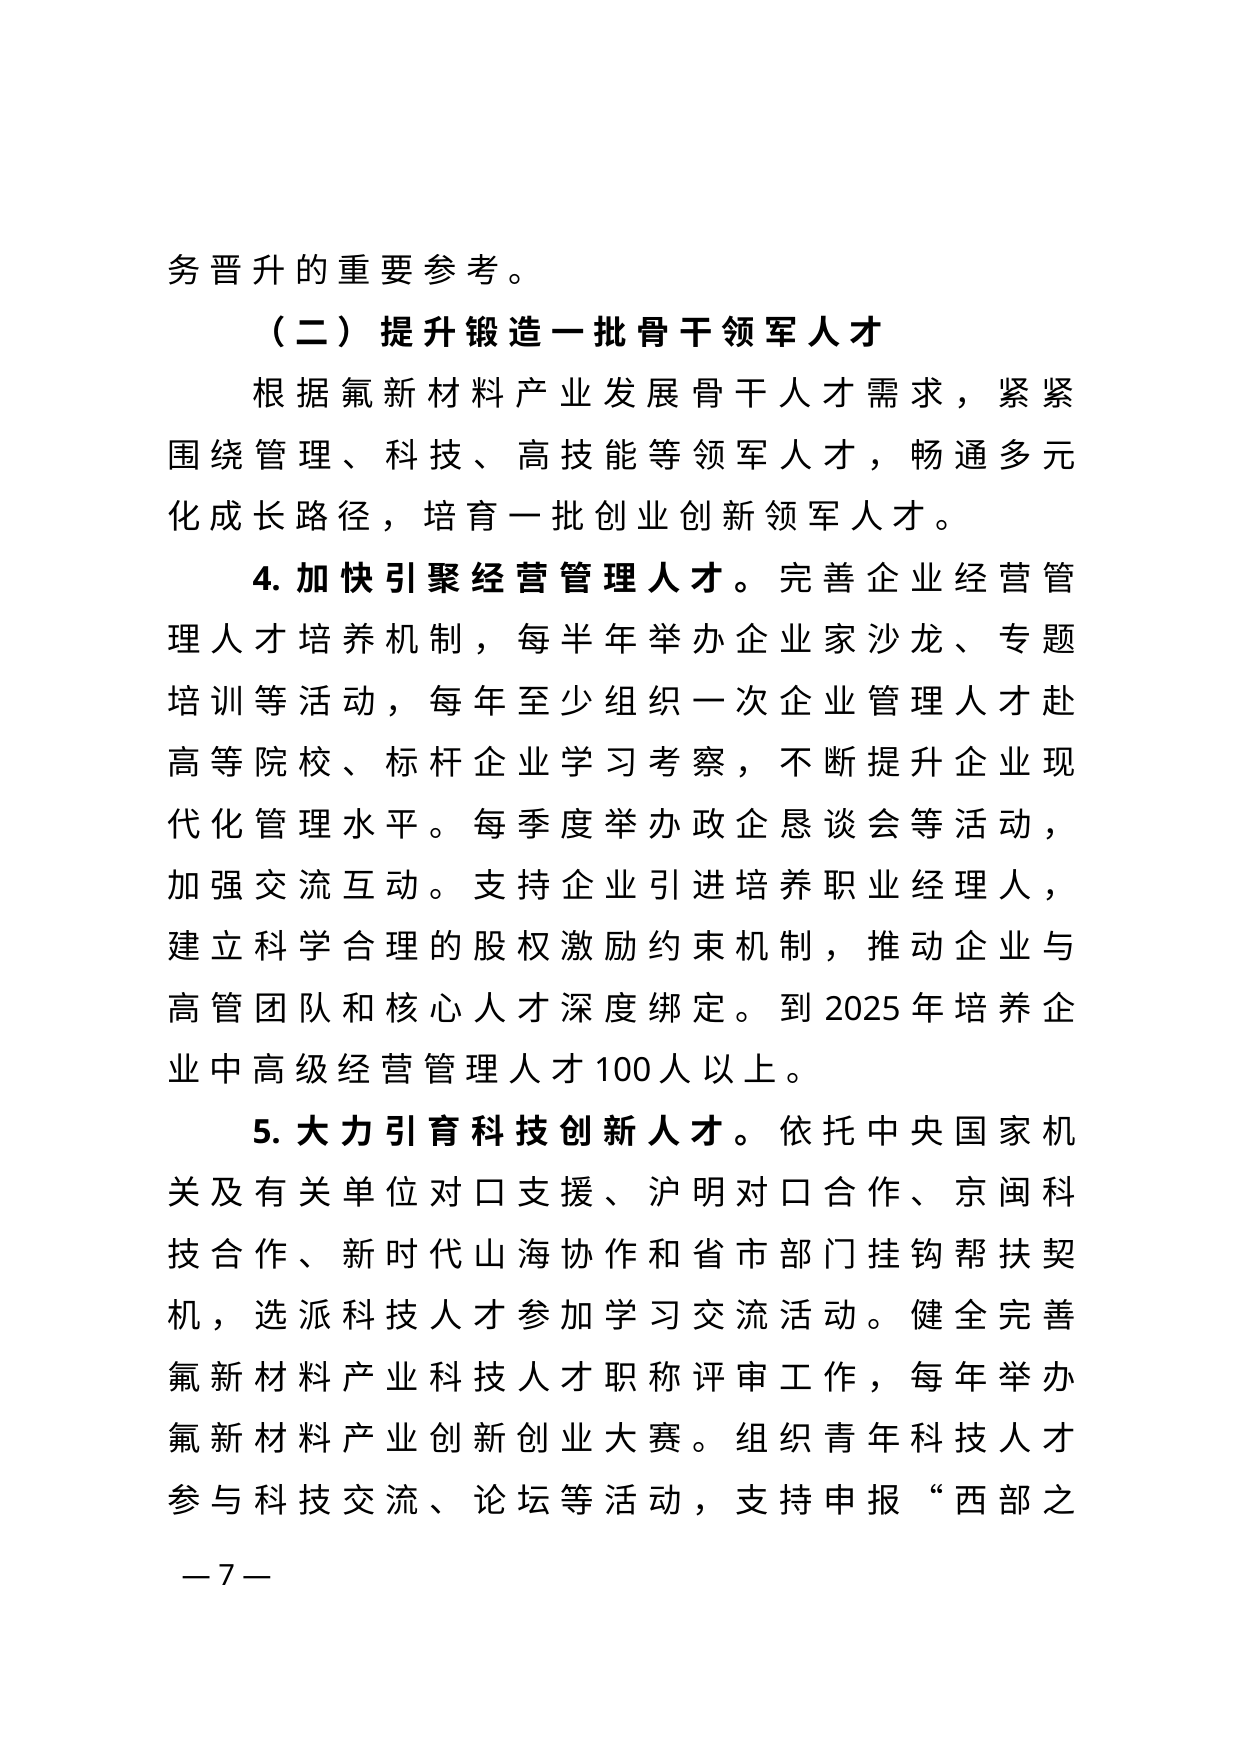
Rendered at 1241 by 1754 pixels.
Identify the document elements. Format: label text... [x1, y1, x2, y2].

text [167, 1098, 1085, 1528]
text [167, 238, 1085, 299]
text 根据氟新材料产业发展骨干人才需求，紧紧围绕管理、科技、高技能等领军人才，畅通多元化成长路径，培育一批创业创新领军人才。 [167, 361, 1085, 545]
text 4.加快引聚经营管理人才。完善企业经营管理人才培养机制，每半年举办企业家沙龙、专题培训等活动，每年至少组织一次企业管理人才赴高等院校、标杆企业学习考察，不断提升企业现代化管理水平。每季度举办政企恳谈会等活动，加强交流互动。支持企业引进培养职业经理人，建立科学合理的股权激励约束机制，推动企业与高管团队和核心人才深度绑定。到2025年培养企业中高级经营管理人才100人以上。 [167, 545, 1085, 1098]
text （二）提升锻造一批骨干领军人才 [167, 299, 1085, 361]
